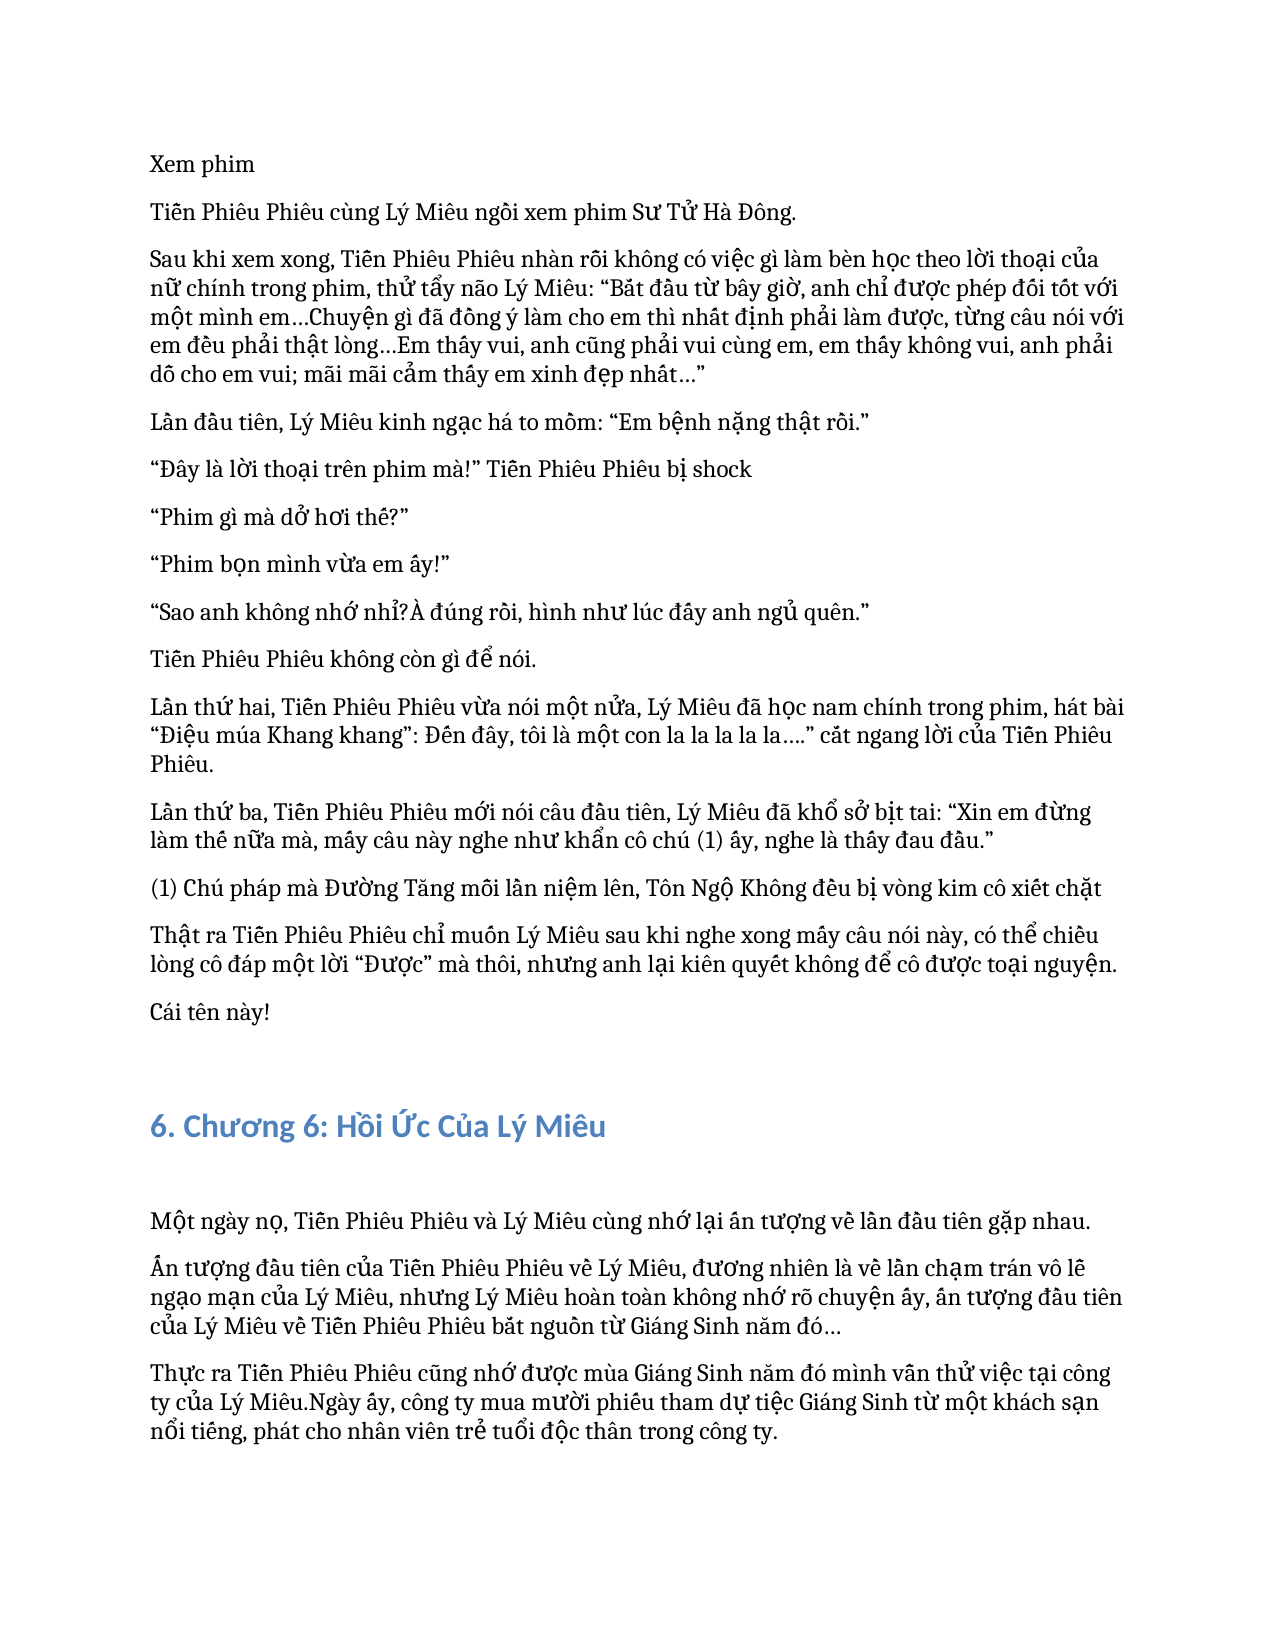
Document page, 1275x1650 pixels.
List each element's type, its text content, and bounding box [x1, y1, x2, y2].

text “Phim bọn mình vừa em ấy!” [150, 550, 1125, 579]
text Ấn tượng đầu tiên của Tiễn Phiêu Phiêu về Lý Miêu, đương nhiên là về lần chạm trán vô lễ ngạo mạn của Lý Miêu, nhưng Lý Miêu hoàn toàn không nhớ rõ chuyện ấy, ấn tượng đầu tiên của Lý Miêu về Tiễn Phiêu Phiêu bắt nguồn từ Giáng Sinh năm đó… [150, 1254, 1125, 1340]
text Tiễn Phiêu Phiêu không còn gì để nói. [150, 645, 1125, 674]
text “Sao anh không nhớ nhỉ?À đúng rồi, hình như lúc đấy anh ngủ quên.” [150, 597, 1125, 626]
text Thật ra Tiễn Phiêu Phiêu chỉ muốn Lý Miêu sau khi nghe xong mấy câu nói này, có thể chiều lòng cô đáp một lời “Được” mà thôi, nhưng anh lại kiên quyết không để cô được toại nguyện. [150, 921, 1125, 979]
text Tiễn Phiêu Phiêu cùng Lý Miêu ngồi xem phim Sư Tử Hà Đông. [150, 197, 1125, 226]
text (1) Chú pháp mà Đường Tăng mỗi lần niệm lên, Tôn Ngộ Không đều bị vòng kim cô xiết chặt [150, 874, 1125, 902]
text Xem phim [150, 150, 1125, 179]
text Sau khi xem xong, Tiễn Phiêu Phiêu nhàn rỗi không có việc gì làm bèn học theo lời thoại của nữ chính trong phim, thử tẩy não Lý Miêu: “Bắt đầu từ bây giờ, anh chỉ được phép đối tốt với một mình em…Chuyện gì đã đồng ý làm cho em thì nhất định phải làm được, từng câu nói với em đều phải thật lòng…Em thấy vui, anh cũng phải vui cùng em, em thấy không vui, anh phải dỗ cho em vui; mãi mãi cảm thấy em xinh đẹp nhất…” [150, 245, 1125, 389]
text Cái tên này! [150, 997, 1125, 1084]
text “Đây là lời thoại trên phim mà!” Tiễn Phiêu Phiêu bị shock [150, 455, 1125, 484]
text Một ngày nọ, Tiễn Phiêu Phiêu và Lý Miêu cùng nhớ lại ấn tượng về lần đầu tiên gặp nhau. [150, 1149, 1125, 1235]
text Lần thứ ba, Tiễn Phiêu Phiêu mới nói câu đầu tiên, Lý Miêu đã khổ sở bịt tai: “Xin em đừng làm thế nữa mà, mấy câu này nghe như khẩn cô chú (1) ấy, nghe là thấy đau đầu.” [150, 797, 1125, 855]
text Lần đầu tiên, Lý Miêu kinh ngạc há to mồm: “Em bệnh nặng thật rồi.” [150, 407, 1125, 436]
text Thực ra Tiễn Phiêu Phiêu cũng nhớ được mùa Giáng Sinh năm đó mình vẫn thử việc tại công ty của Lý Miêu.Ngày ấy, công ty mua mười phiếu tham dự tiệc Giáng Sinh từ một khách sạn nổi tiếng, phát cho nhân viên trẻ tuổi độc thân trong công ty. [150, 1359, 1125, 1445]
text “Phim gì mà dở hơi thế?” [150, 502, 1125, 531]
text Lần thứ hai, Tiễn Phiêu Phiêu vừa nói một nửa, Lý Miêu đã học nam chính trong phim, hát bài “Điệu múa Khang khang”: Đến đây, tôi là một con la la la la la….” cắt ngang lời của Tiễn Phiêu Phiêu. [150, 692, 1125, 779]
subtitle 6. Chương 6: Hồi Ức Của Lý Miêu [150, 1104, 1125, 1145]
